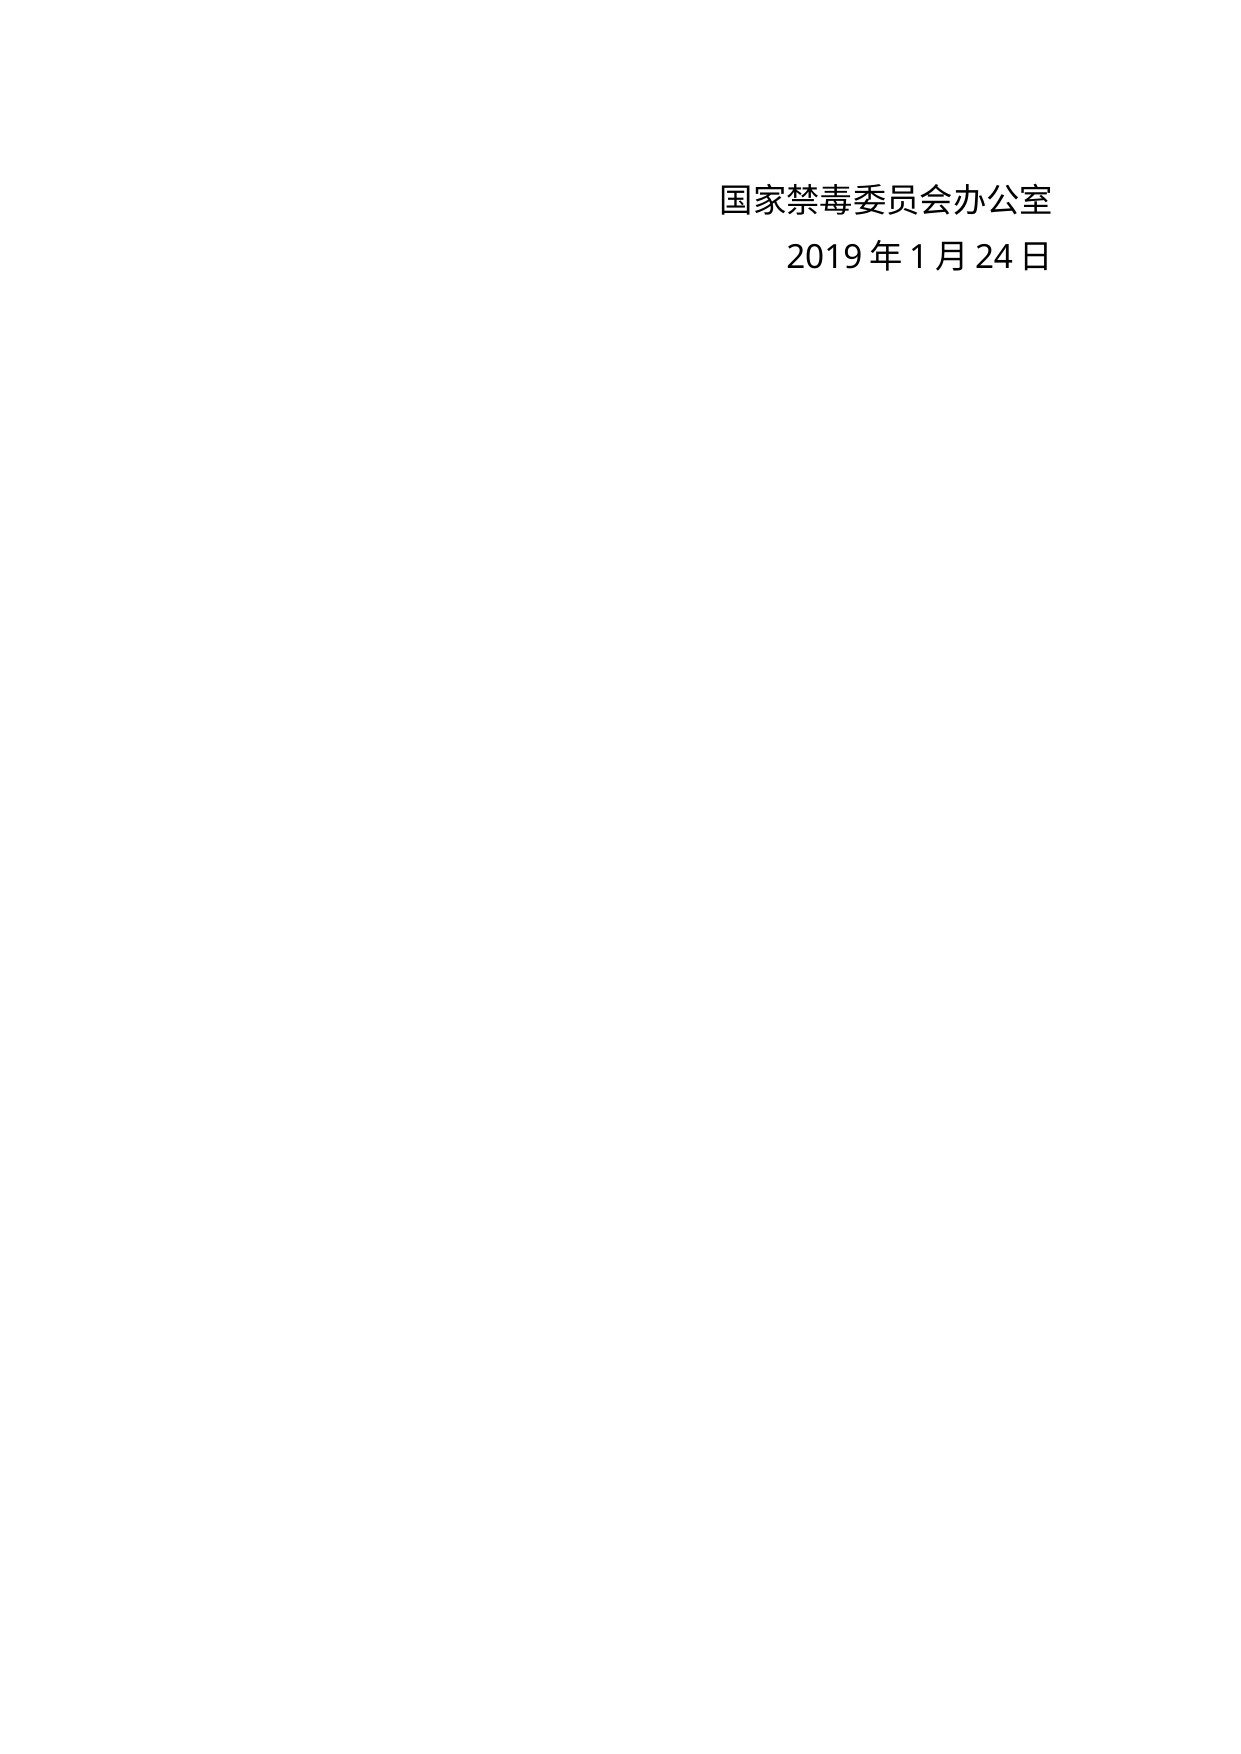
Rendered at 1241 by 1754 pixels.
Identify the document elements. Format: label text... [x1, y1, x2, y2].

text 国家禁毒委员会办公室 [187, 162, 1053, 222]
text 2019年1月24日 [187, 222, 1053, 287]
